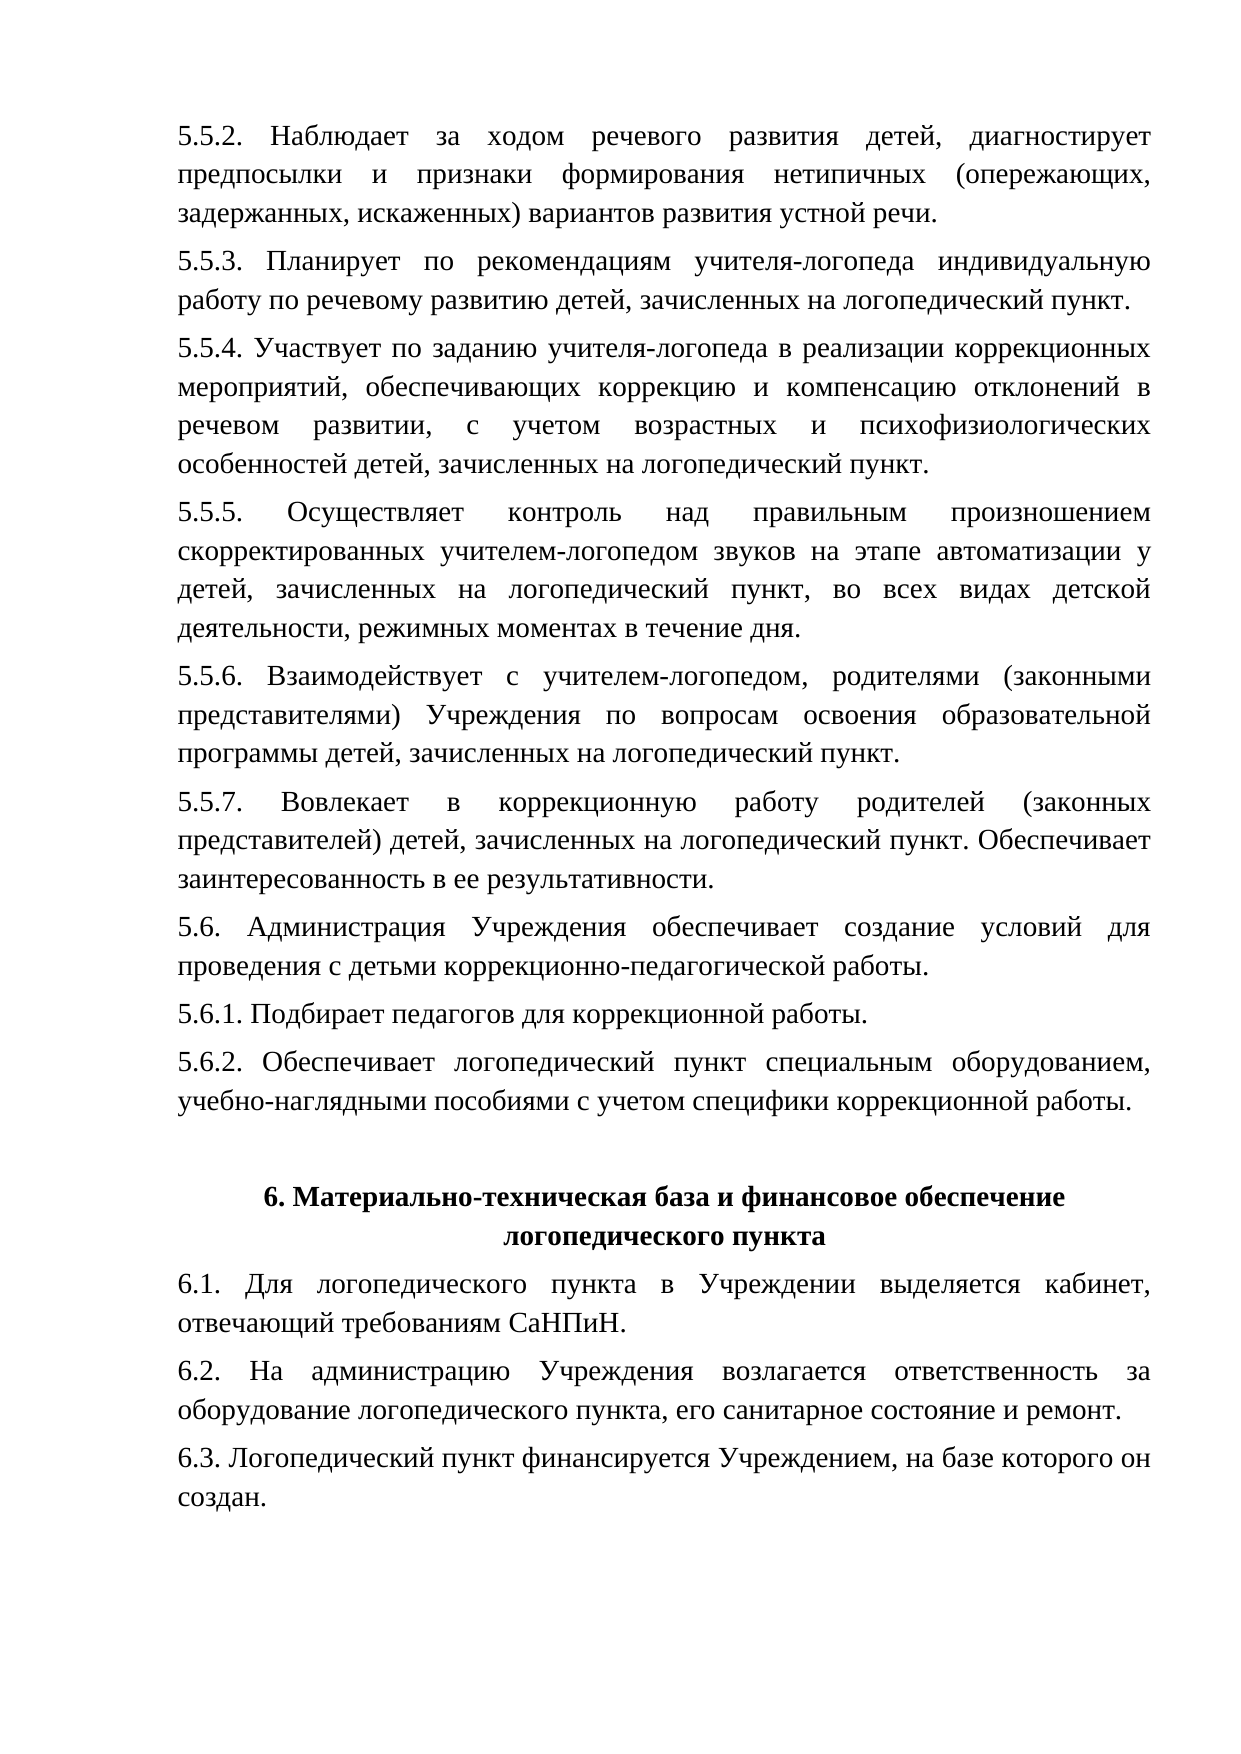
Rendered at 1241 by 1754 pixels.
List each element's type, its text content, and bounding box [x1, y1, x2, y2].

text 5.5.4. Участвует по заданию учителя-логопеда в реализации коррекционных мероприятий, обеспечивающих коррекцию и компенсацию отклонений в речевом развитии, с учетом возрастных и психофизиологических особенностей детей, зачисленных на логопедический пункт. [177, 330, 1152, 479]
text 5.5.7. Вовлекает в коррекционную работу родителей (законных представителей) детей, зачисленных на логопедический пункт. Обеспечивает заинтересованность в ее результативности. [177, 784, 1152, 894]
text 6.1. Для логопедического пункта в Учреждении выделяется кабинет, отвечающий требованиям СаНПиН. [177, 1266, 1152, 1338]
text 5.6.2. Обеспечивает логопедический пункт специальным оборудованием, учебно-наглядными пособиями с учетом специфики коррекционной работы. [177, 1044, 1152, 1116]
text 5.6.1. Подбирает педагогов для коррекционной работы. [177, 996, 1152, 1029]
text 6.3. Логопедический пункт финансируется Учреждением, на базе которого он создан. [177, 1440, 1152, 1512]
text 5.5.2. Наблюдает за ходом речевого развития детей, диагностирует предпосылки и признаки формирования нетипичных (опережающих, задержанных, искаженных) вариантов развития устной речи. [177, 118, 1152, 229]
text 5.5.3. Планирует по рекомендациям учителя-логопеда индивидуальную работу по речевому развитию детей, зачисленных на логопедический пункт. [177, 243, 1152, 316]
text 5.5.6. Взаимодействует с учителем-логопедом, родителями (законными представителями) Учреждения по вопросам освоения образовательной программы детей, зачисленных на логопедический пункт. [177, 658, 1152, 769]
text 6.2. На администрацию Учреждения возлагается ответственность за оборудование логопедического пункта, его санитарное состояние и ремонт. [177, 1353, 1152, 1425]
text 6. Материально-техническая база и финансовое обеспечение логопедического пункта [177, 1179, 1152, 1252]
text 5.5.5. Осуществляет контроль над правильным произношением скорректированных учителем-логопедом звуков на этапе автоматизации у детей, зачисленных на логопедический пункт, во всех видах детской деятельности, режимных моментах в течение дня. [177, 494, 1152, 643]
text 5.6. Администрация Учреждения обеспечивает создание условий для проведения с детьми коррекционно-педагогической работы. [177, 909, 1152, 981]
